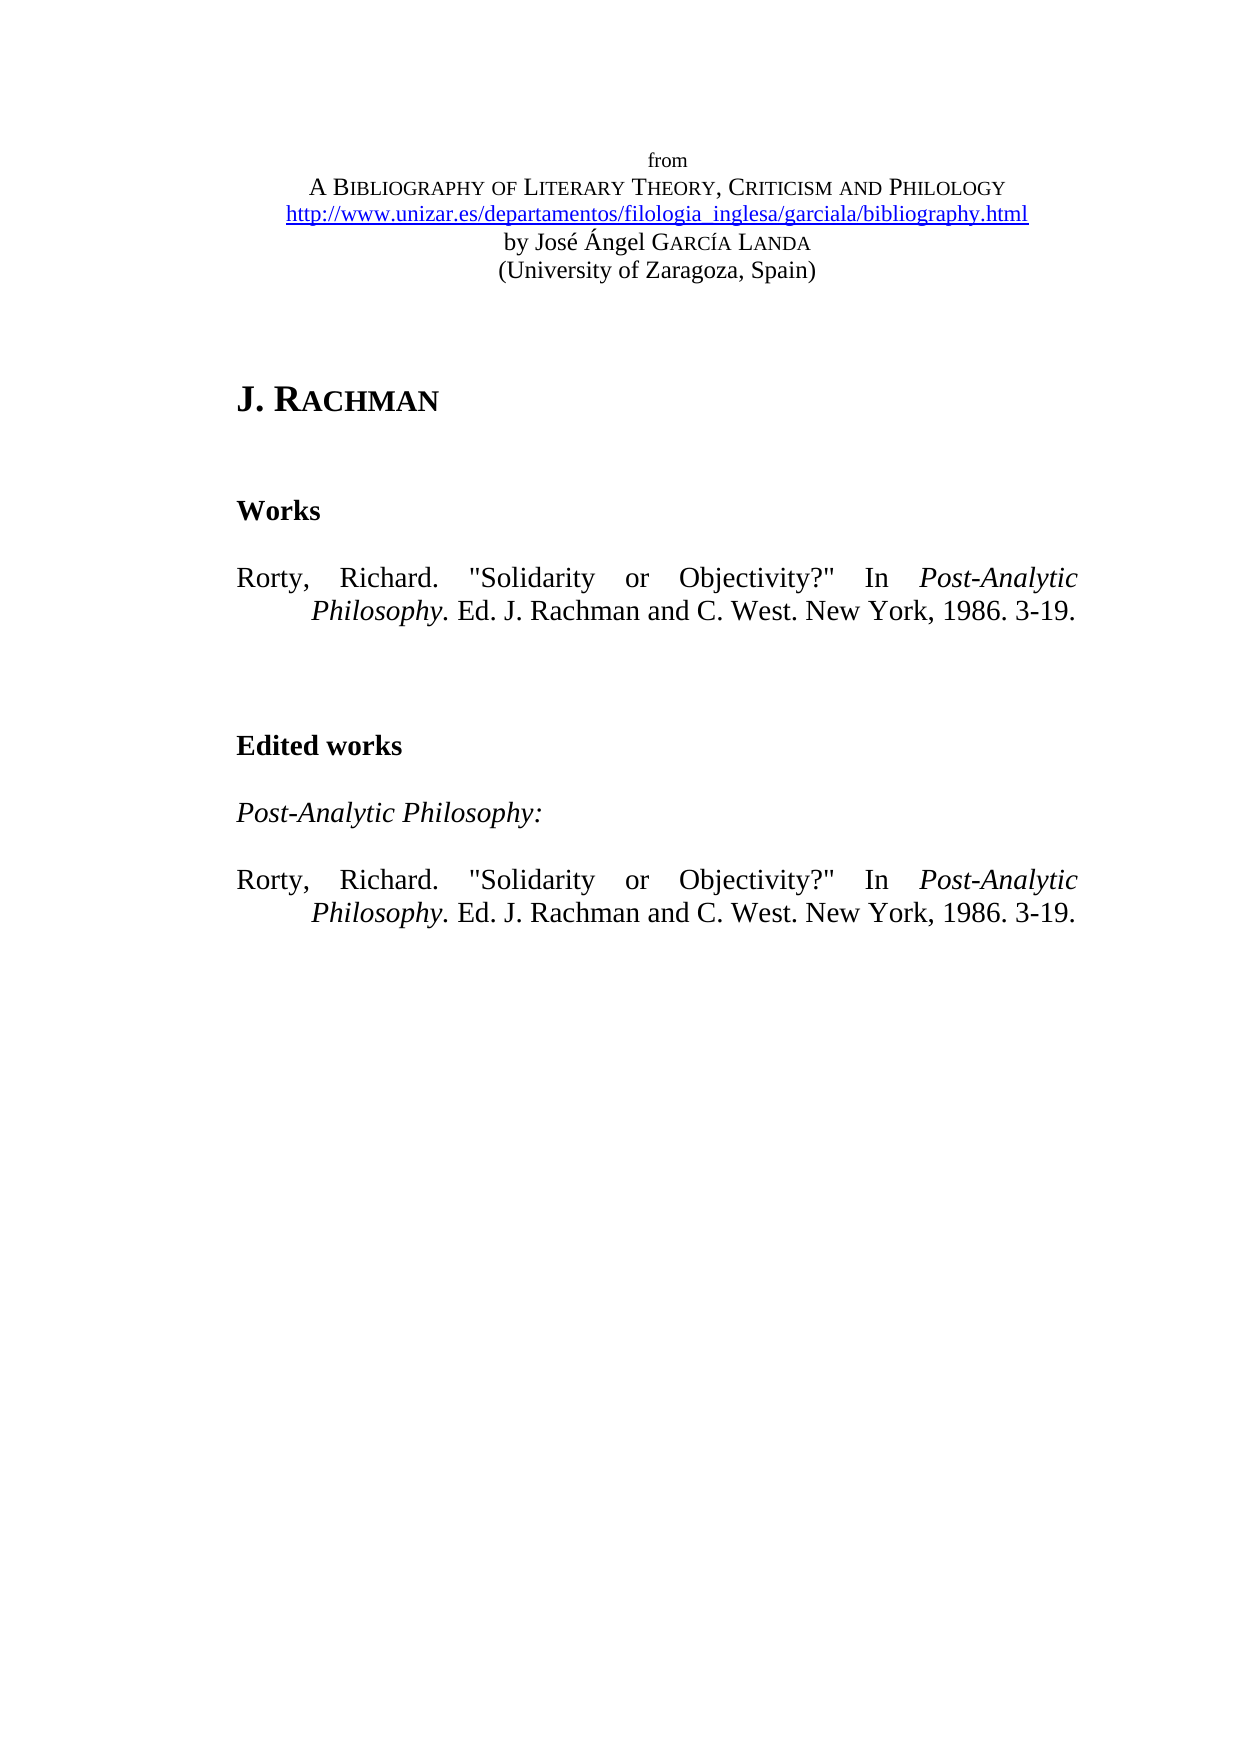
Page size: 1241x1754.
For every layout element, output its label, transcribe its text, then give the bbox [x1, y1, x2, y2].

text http://www.unizar.es/departamentos/filologia_inglesa/garciala/bibliography.html [236, 200, 1078, 227]
text from [236, 148, 1078, 172]
text (University of Zaragoza, Spain) [236, 256, 1078, 284]
subtitle J. Rachman [236, 376, 1078, 419]
text Post-Analytic Philosophy: [236, 795, 1078, 828]
text Rorty, Richard. "Solidarity or Objectivity?" In Post-Analytic Philosophy. Ed. J. Rachman and C. West. New York, 1986. 3-19. [236, 560, 1078, 627]
text Works [236, 493, 1078, 526]
text Edited works [236, 728, 1078, 761]
text by José Ángel García Landa [236, 227, 1078, 256]
text A Bibliography of Literary Theory, Criticism and Philology [236, 172, 1078, 200]
text Rorty, Richard. "Solidarity or Objectivity?" In Post-Analytic Philosophy. Ed. J. Rachman and C. West. New York, 1986. 3-19. [236, 862, 1078, 929]
